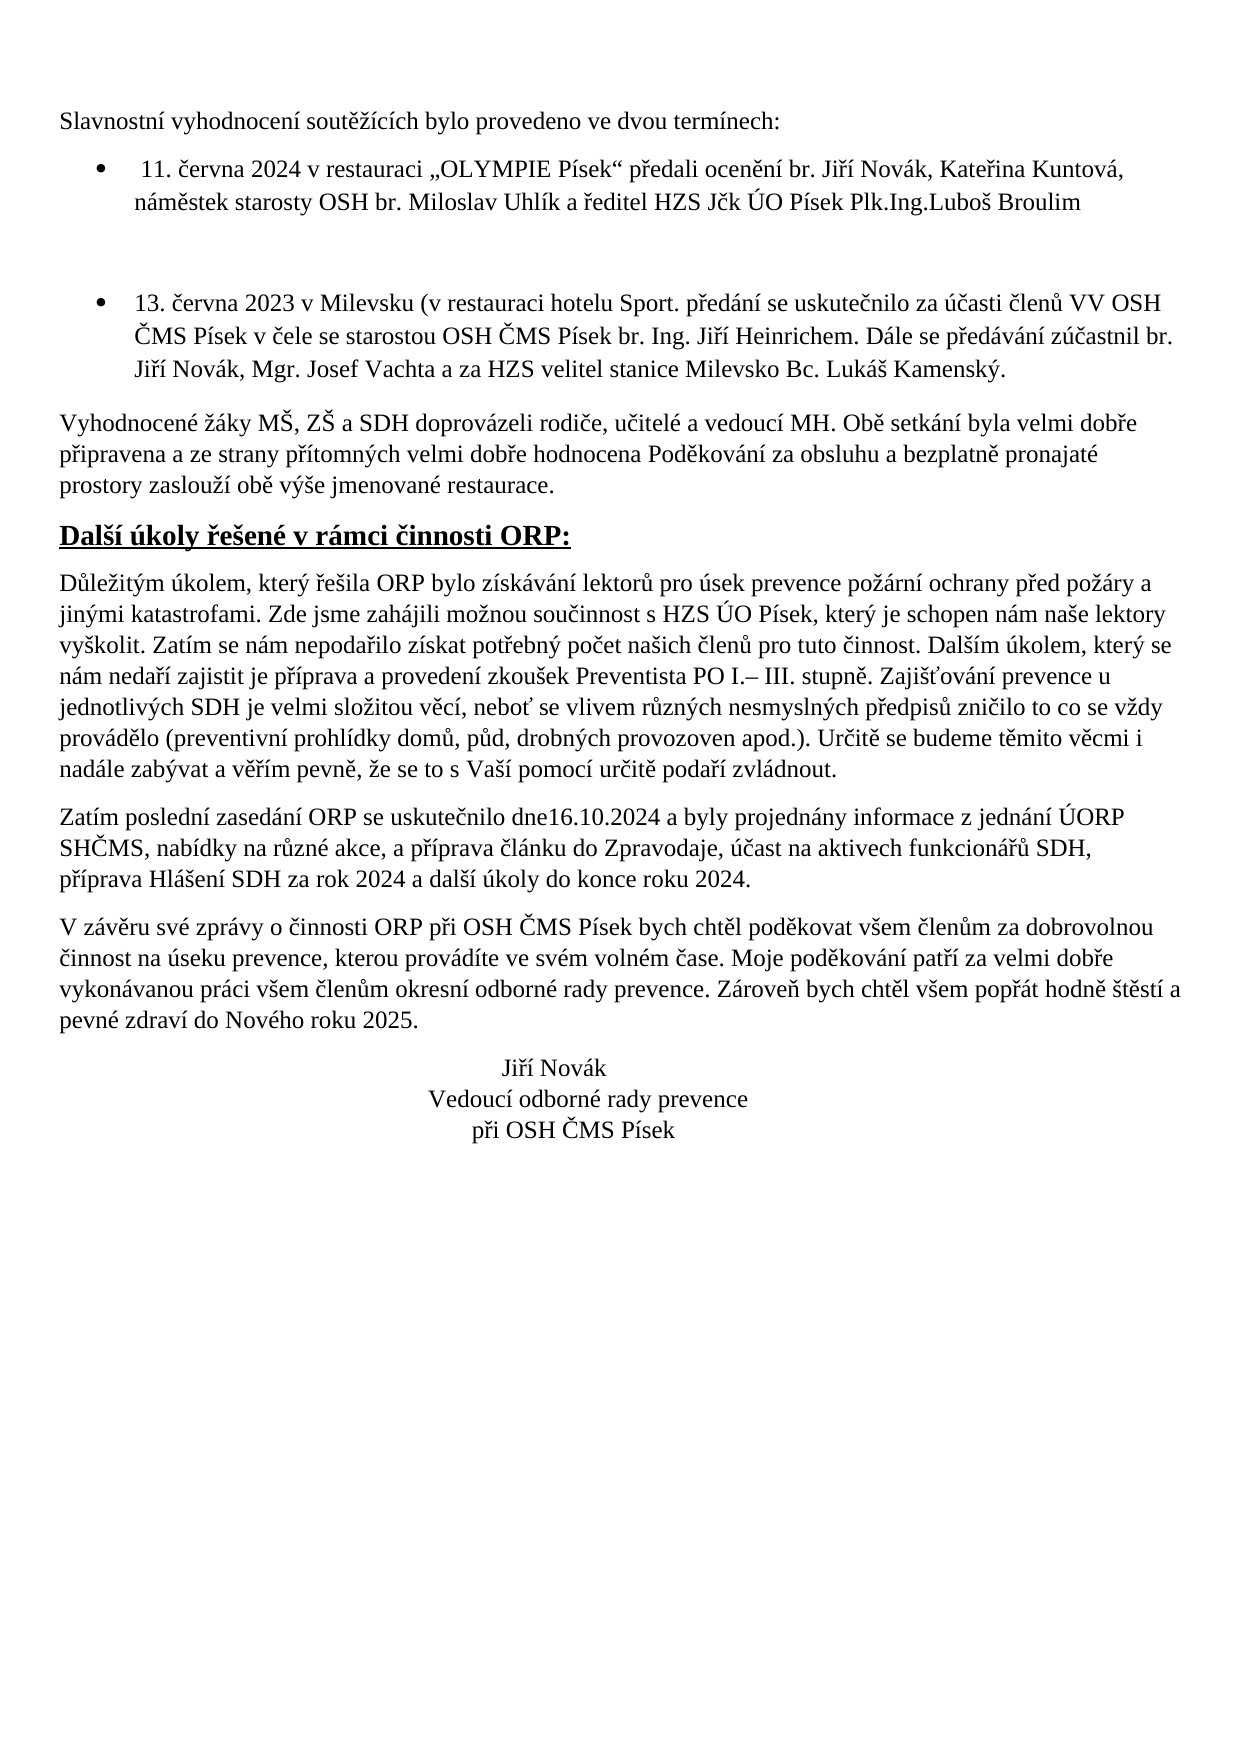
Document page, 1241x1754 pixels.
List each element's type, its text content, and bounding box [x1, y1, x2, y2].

text při OSH ČMS Písek [59, 1115, 1181, 1143]
text Důležitým úkolem, který řešila ORP bylo získávání lektorů pro úsek prevence požární ochrany před požáry a jinými katastrofami. Zde jsme zahájili možnou součinnost s HZS ÚO Písek, který je schopen nám naše lektory vyškolit. Zatím se nám nepodařilo získat potřebný počet našich členů pro tuto činnost. Dalším úkolem, který se nám nedaří zajistit je příprava a provedení zkoušek Preventista PO I.– III. stupně. Zajišťování prevence u jednotlivých SDH je velmi složitou věcí, neboť se vlivem různých nesmyslných předpisů zničilo to co se vždy provádělo (preventivní prohlídky domů, půd, drobných provozoven apod.). Určitě se budeme těmito věcmi i nadále zabývat a věřím pevně, že se to s Vaší pomocí určitě podaří zvládnout. [59, 568, 1181, 783]
text Zatím poslední zasedání ORP se uskutečnilo dne16.10.2024 a byly projednány informace z jednání ÚORP SHČMS, nabídky na různé akce, a příprava článku do Zpravodaje, účast na aktivech funkcionářů SDH, příprava Hlášení SDH za rok 2024 a další úkoly do konce roku 2024. [59, 802, 1181, 893]
text Slavnostní vyhodnocení soutěžících bylo provedeno ve dvou termínech: [59, 106, 1181, 135]
text Jiří Novák [59, 1053, 1181, 1081]
list 11. června 2024 v restauraci „OLYMPIE Písek“ předali ocenění br. Jiří Novák, Kateřina Kuntová, náměstek starosty OSH br. Miloslav Uhlík a ředitel HZS Jčk ÚO Písek Plk.Ing.Luboš Broulim [97, 154, 1181, 215]
list 13. června 2023 v Milevsku (v restauraci hotelu Sport. předání se uskutečnilo za účasti členů VV OSH ČMS Písek v čele se starostou OSH ČMS Písek br. Ing. Jiří Heinrichem. Dále se předávání zúčastnil br. Jiří Novák, Mgr. Josef Vachta a za HZS velitel stanice Milevsko Bc. Lukáš Kamenský. [97, 288, 1181, 383]
text Vedoucí odborné rady prevence [354, 1084, 1181, 1112]
text Vyhodnocené žáky MŠ, ZŠ a SDH doprovázeli rodiče, učitelé a vedoucí MH. Obě setkání byla velmi dobře připravena a ze strany přítomných velmi dobře hodnocena Poděkování za obsluhu a bezplatně pronajaté prostory zaslouží obě výše jmenované restaurace. [59, 408, 1181, 499]
text V závěru své zprávy o činnosti ORP při OSH ČMS Písek bych chtěl poděkovat všem členům za dobrovolnou činnost na úseku prevence, kterou provádíte ve svém volném čase. Moje poděkování patří za velmi dobře vykonávanou práci všem členům okresní odborné rady prevence. Zároveň bych chtěl všem popřát hodně štěstí a pevné zdraví do Nového roku 2025. [59, 912, 1181, 1034]
text Další úkoly řešené v rámci činnosti ORP: [59, 518, 1181, 551]
